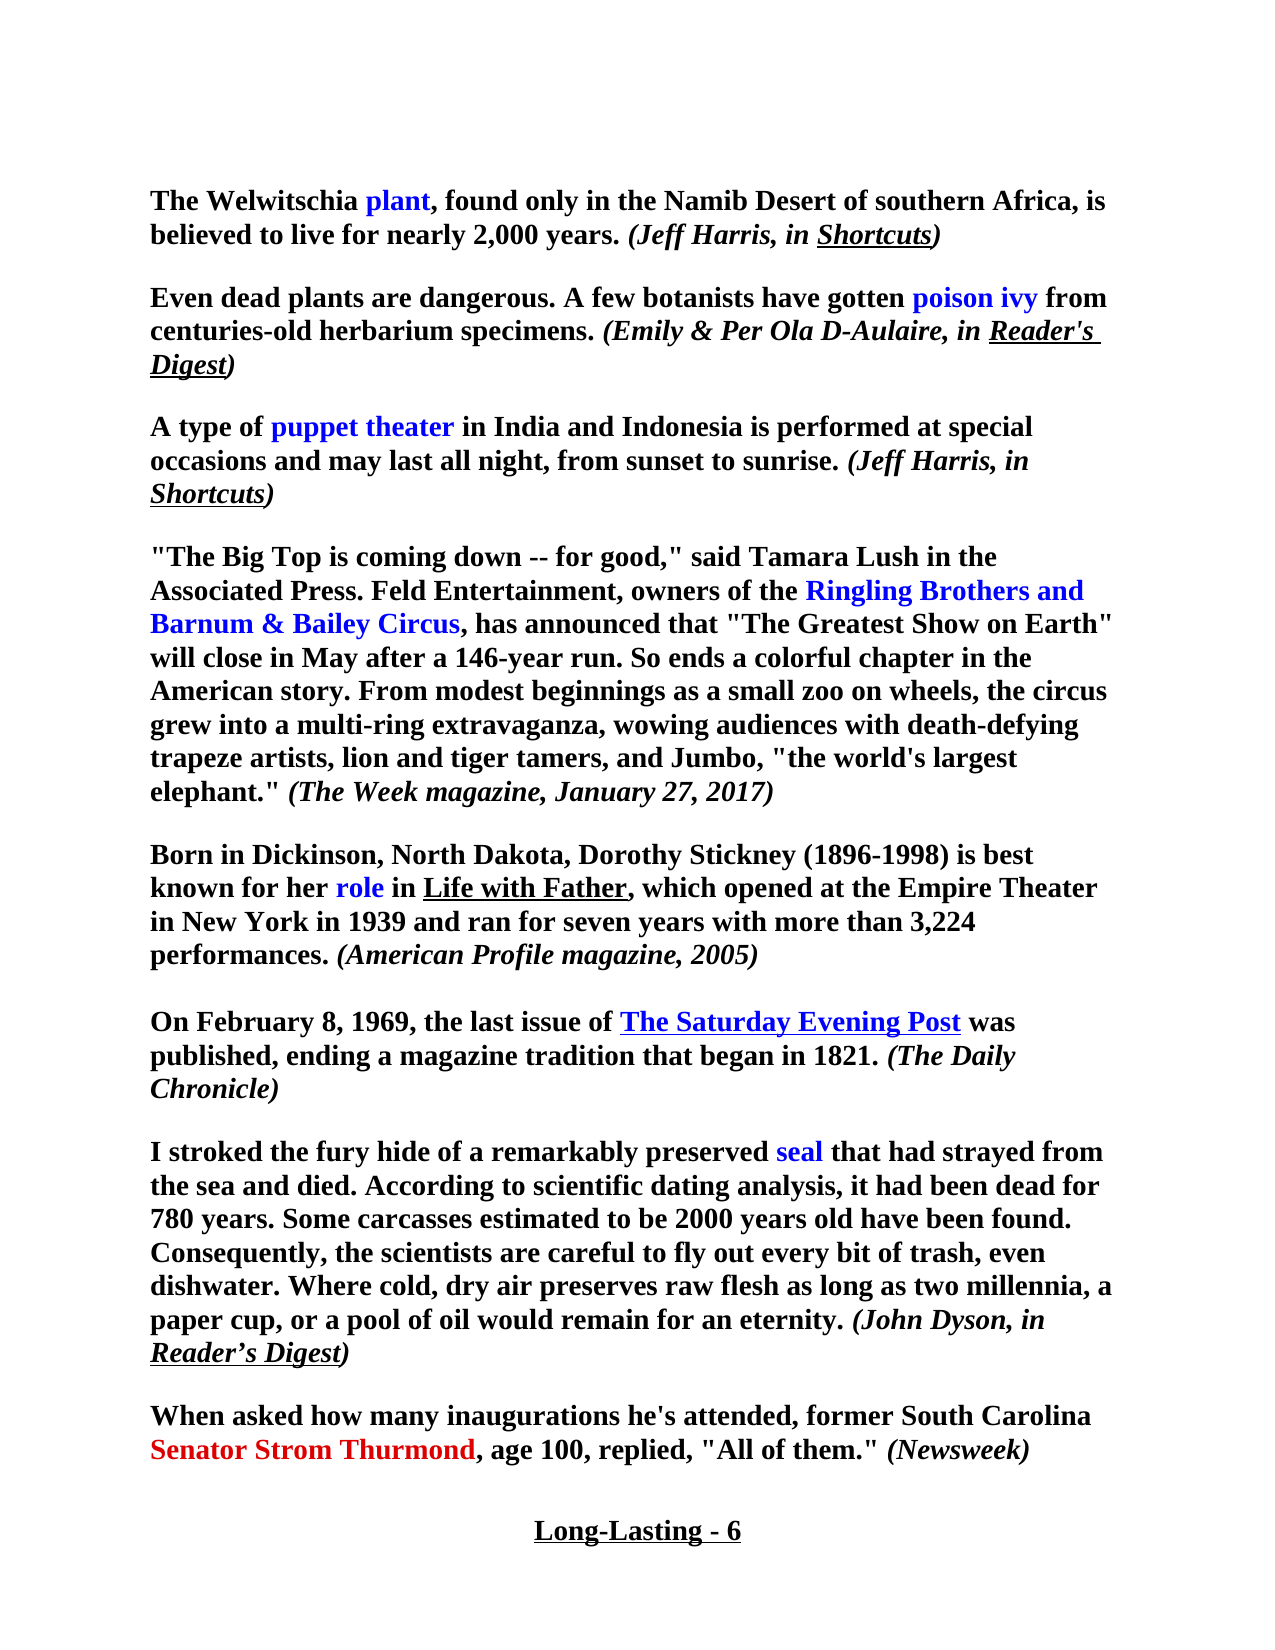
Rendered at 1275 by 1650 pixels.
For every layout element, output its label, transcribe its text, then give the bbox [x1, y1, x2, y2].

text "The Big Top is coming down -- for good," said Tamara Lush in the Associated Press. Feld Entertainment, owners of the Ringling Brothers and Barnum & Bailey Circus, has announced that "The Greatest Show on Earth" will close in May after a 146-year run. So ends a colorful chapter in the American story. From modest beginnings as a small zoo on wheels, the circus grew into a multi-ring extravaganza, wowing audiences with death-defying trapeze artists, lion and tiger tamers, and Jumbo, "the world's largest elephant." (The Week magazine, January 27, 2017) [150, 539, 1125, 808]
text Born in Dickinson, North Dakota, Dorothy Stickney (1896-1998) is best known for her role in Life with Father, which opened at the Empire Theater in New York in 1939 and ran for seven years with more than 3,224 performances. (American Profile magazine, 2005) [150, 837, 1125, 971]
text I stroked the fury hide of a remarkably preserved seal that had strayed from the sea and died. According to scientific dating analysis, it had been dead for 780 years. Some carcasses estimated to be 2000 years old have been found. Consequently, the scientists are careful to fly out every bit of trash, even dishwater. Where cold, dry air preserves raw flesh as long as two millennia, a paper cup, or a pool of oil would remain for an eternity. (John Dyson, in Reader’s Digest) [150, 1134, 1125, 1369]
text When asked how many inaugurations he's attended, former South Carolina Senator Strom Thurmond, age 100, replied, "All of them." (Newsweek) [150, 1398, 1125, 1465]
text On February 8, 1969, the last issue of The Saturday Evening Post was published, ending a magazine tradition that began in 1821. (The Daily Chronicle) [150, 1004, 1125, 1105]
text A type of puppet theater in India and Indonesia is performed at special occasions and may last all night, from sunset to sunrise. (Jeff Harris, in Shortcuts) [150, 409, 1125, 510]
text The Welwitschia plant, found only in the Namib Desert of southern Africa, is believed to live for nearly 2,000 years. (Jeff Harris, in Shortcuts) [150, 183, 1125, 251]
text Even dead plants are dangerous. A few botanists have gotten poison ivy from centuries-old herbarium specimens. (Emily & Per Ola D-Aulaire, in Reader's Digest) [150, 280, 1125, 380]
